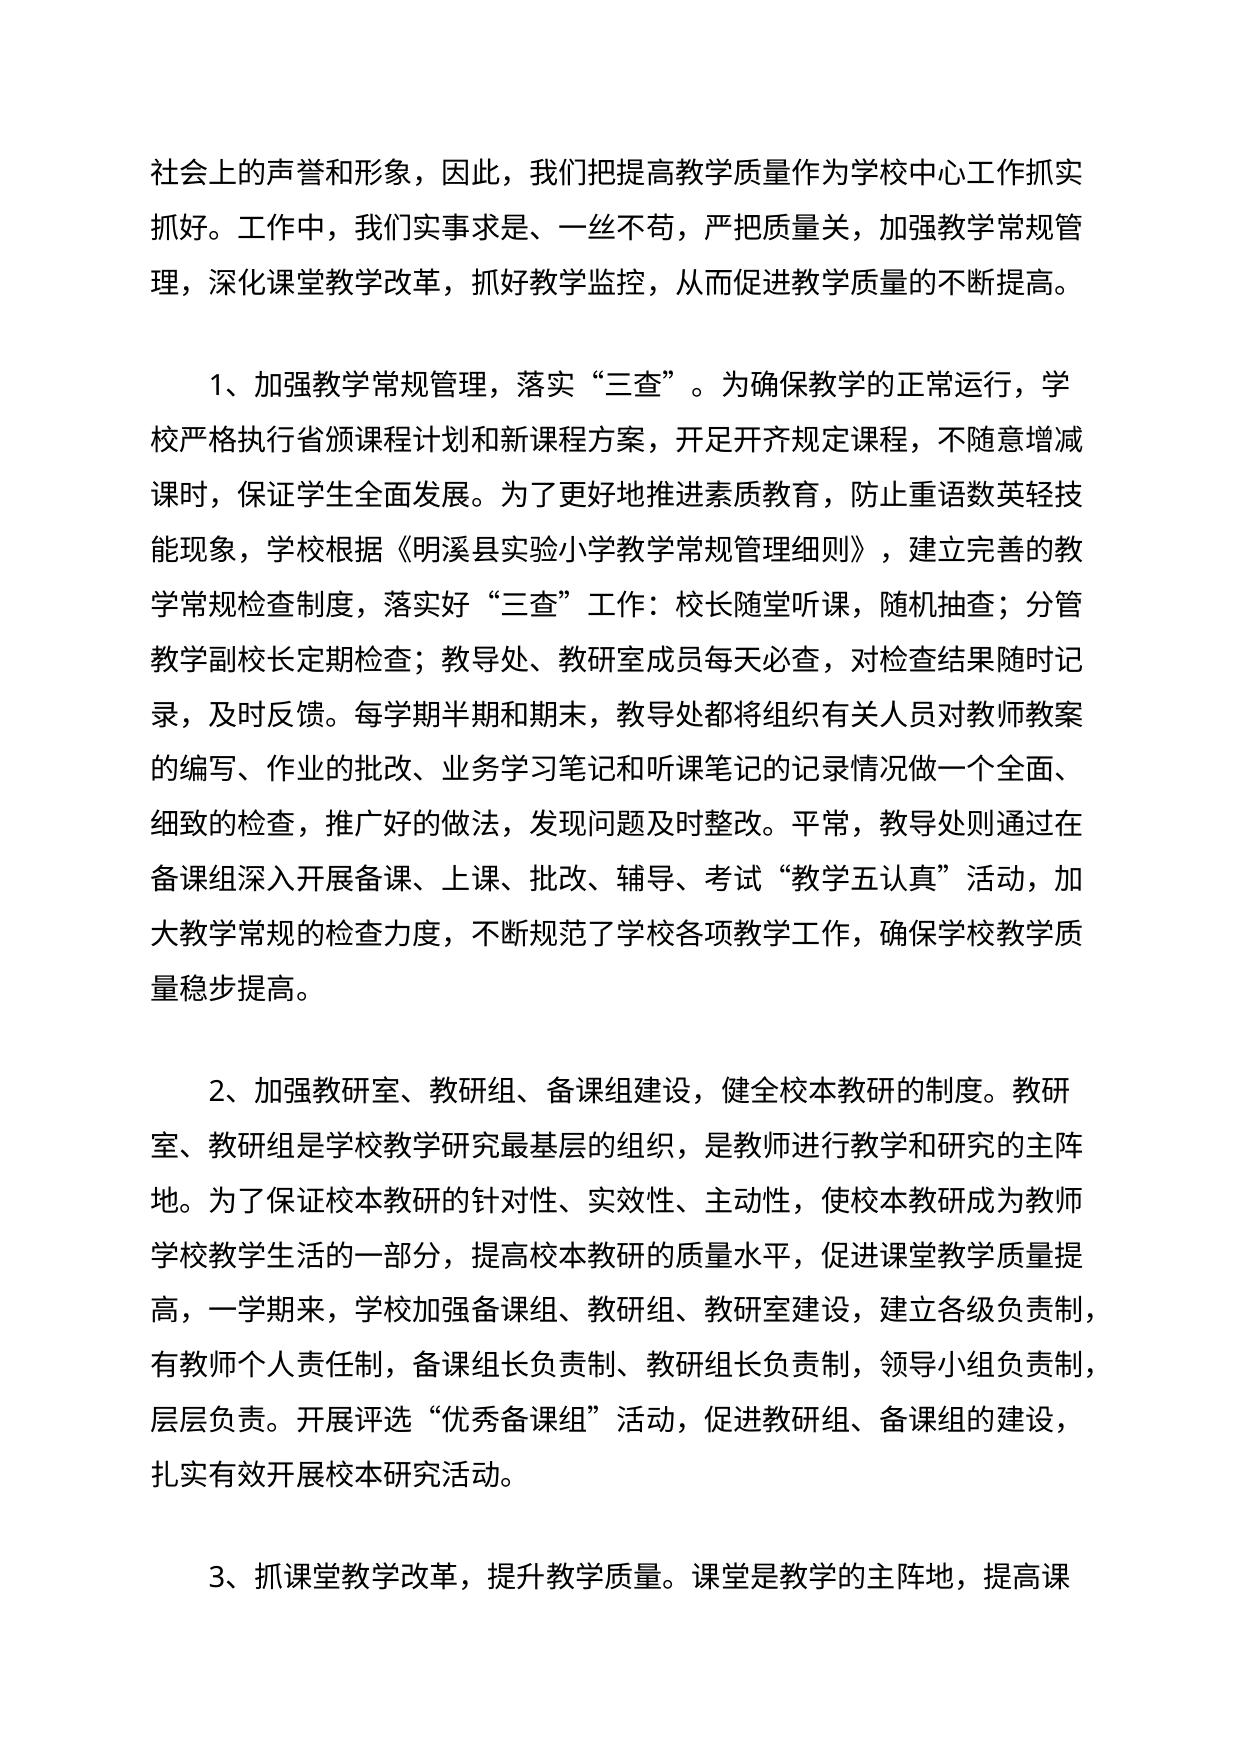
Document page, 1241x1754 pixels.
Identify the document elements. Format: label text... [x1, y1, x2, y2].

text 2、加强教研室、教研组、备课组建设，健全校本教研的制度。教研室、教研组是学校教学研究最基层的组织，是教师进行教学和研究的主阵地。为了保证校本教研的针对性、实效性、主动性，使校本教研成为教师学校教学生活的一部分，提高校本教研的质量水平，促进课堂教学质量提高，一学期来，学校加强备课组、教研组、教研室建设，建立各级负责制，有教师个人责任制，备课组长负责制、教研组长负责制，领导小组负责制，层层负责。开展评选“优秀备课组”活动，促进教研组、备课组的建设，扎实有效开展校本研究活动。 [150, 1067, 1090, 1494]
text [150, 150, 1090, 302]
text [150, 1553, 1090, 1596]
text 1、加强教学常规管理，落实“三查”。为确保教学的正常运行，学校严格执行省颁课程计划和新课程方案，开足开齐规定课程，不随意增减课时，保证学生全面发展。为了更好地推进素质教育，防止重语数英轻技能现象，学校根据《明溪县实验小学教学常规管理细则》，建立完善的教学常规检查制度，落实好“三查”工作：校长随堂听课，随机抽查；分管教学副校长定期检查；教导处、教研室成员每天必查，对检查结果随时记录，及时反馈。每学期半期和期末，教导处都将组织有关人员对教师教案的编写、作业的批改、业务学习笔记和听课笔记的记录情况做一个全面、细致的检查，推广好的做法，发现问题及时整改。平常，教导处则通过在备课组深入开展备课、上课、批改、辅导、考试“教学五认真”活动，加大教学常规的检查力度，不断规范了学校各项教学工作，确保学校教学质量稳步提高。 [150, 362, 1090, 1008]
